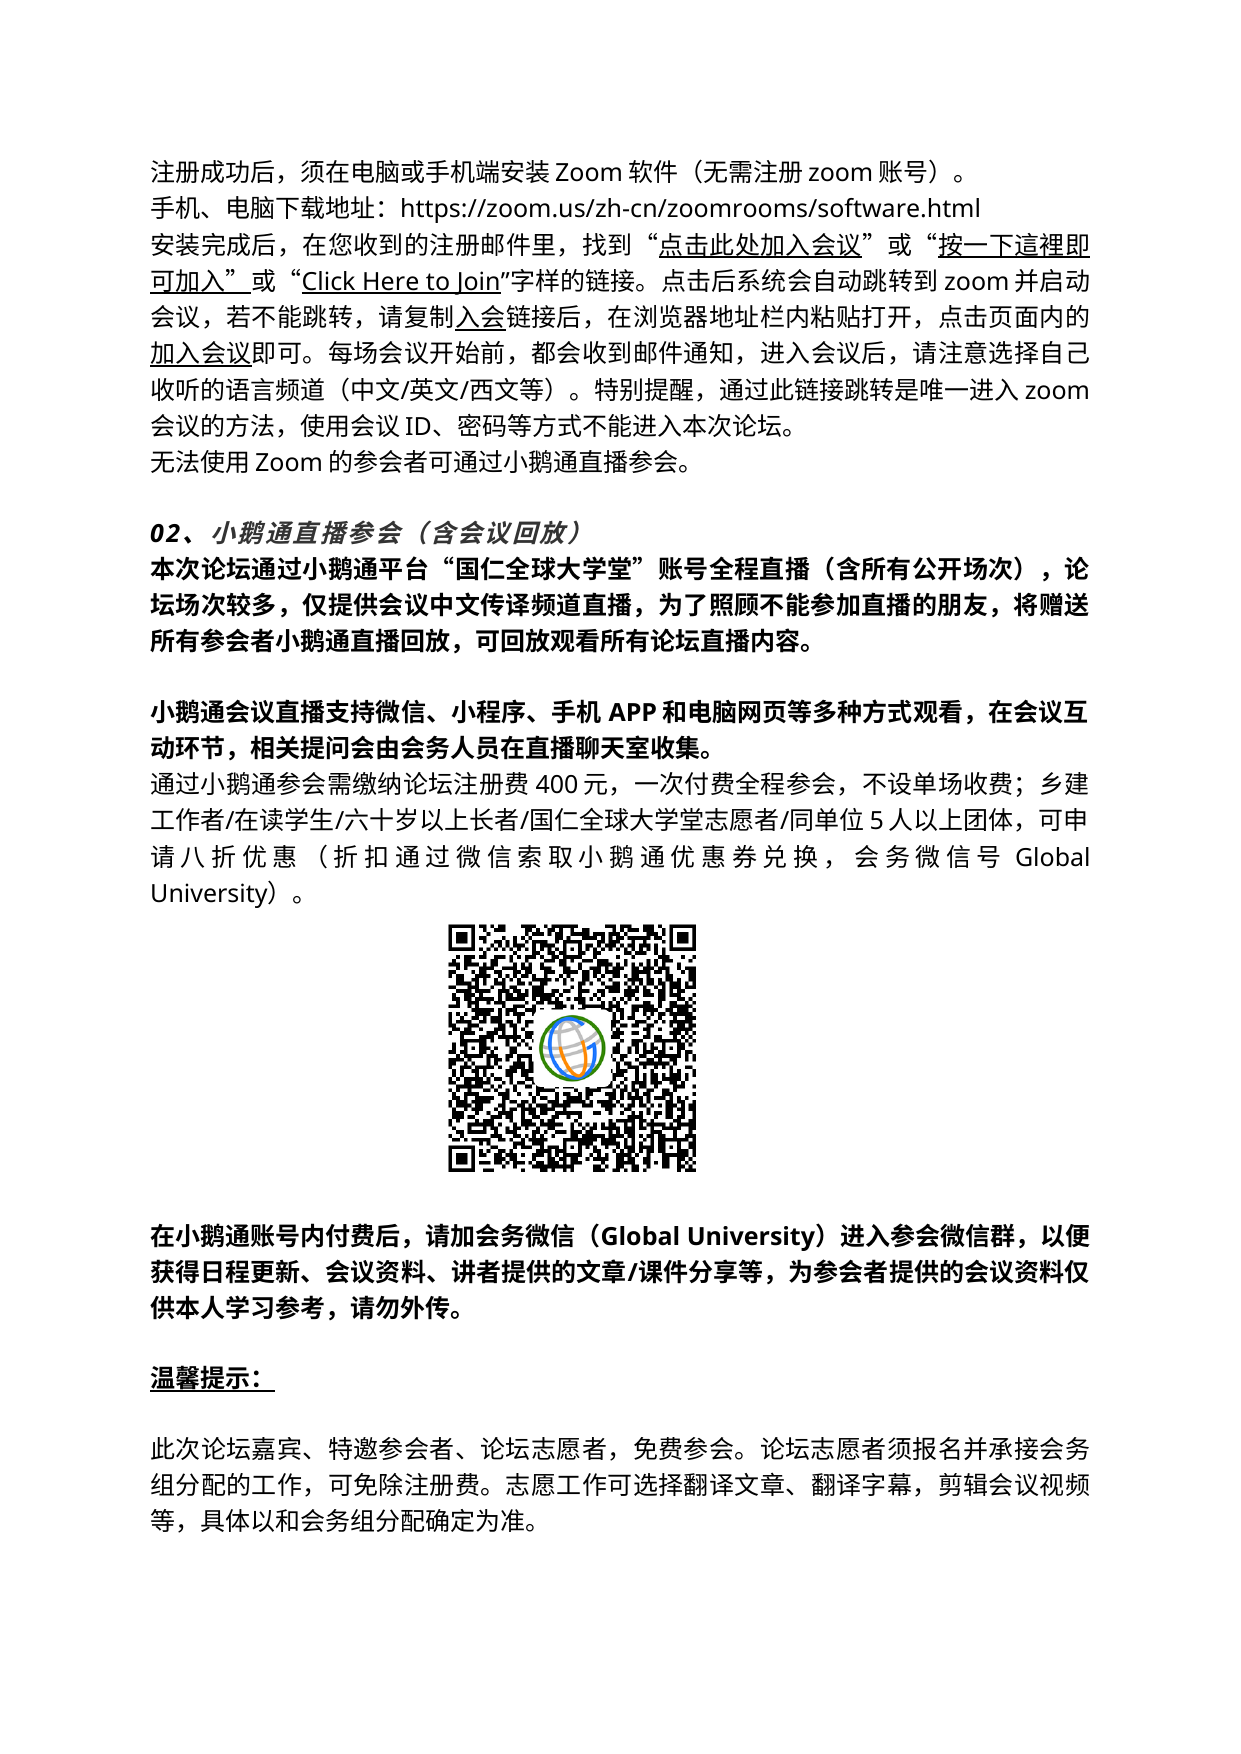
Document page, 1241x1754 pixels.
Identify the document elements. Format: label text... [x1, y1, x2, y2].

text 小鹅通会议直播支持微信、小程序、手机APP和电脑网页等多种方式观看，在会议互动环节，相关提问会由会务人员在直播聊天室收集。 [150, 692, 1090, 764]
text 此次论坛嘉宾、特邀参会者、论坛志愿者，免费参会。论坛志愿者须报名并承接会务组分配的工作，可免除注册费。志愿工作可选择翻译文章、翻译字幕，剪辑会议视频等，具体以和会务组分配确定为准。 [150, 1429, 1090, 1538]
text 无法使用Zoom的参会者可通过小鹅通直播参会。 [150, 443, 1090, 479]
text 在小鹅通账号内付费后，请加会务微信（Global University）进入参会微信群，以便获得日程更新、会议资料、讲者提供的文章/课件分享等，为参会者提供的会议资料仅供本人学习参考，请勿外传。 [150, 1216, 1090, 1325]
text 安装完成后，在您收到的注册邮件里，找到“点击此处加入会议”或“按一下這裡即可加入”或“Click Here to Join”字样的链接。点击后系统会自动跳转到zoom并启动会议，若不能跳转，请复制入会链接后，在浏览器地址栏内粘贴打开，点击页面内的加入会议即可。每场会议开始前，都会收到邮件通知，进入会议后，请注意选择自己收听的语言频道（中文/英文/西文等）。特别提醒，通过此链接跳转是唯一进入zoom会议的方法，使用会议ID、密码等方式不能进入本次论坛。 [150, 225, 1090, 443]
text 注册成功后，须在电脑或手机端安装Zoom软件（无需注册zoom账号）。 [150, 153, 1090, 189]
text 本次论坛通过小鹅通平台“国仁全球大学堂”账号全程直播（含所有公开场次），论坛场次较多，仅提供会议中文传译频道直播，为了照顾不能参加直播的朋友，将赠送所有参会者小鹅通直播回放，可回放观看所有论坛直播内容。 [150, 549, 1090, 658]
text 手机、电脑下载地址：https://zoom.us/zh-cn/zoomrooms/software.html [150, 189, 1090, 225]
text 温馨提示： [150, 1359, 1090, 1395]
text 通过小鹅通参会需缴纳论坛注册费400元，一次付费全程参会，不设单场收费；乡建工作者/在读学生/六十岁以上长者/国仁全球大学堂志愿者/同单位5人以上团体，可申请八折优惠（折扣通过微信索取小鹅通优惠券兑换，会务微信号Global University）。 [150, 764, 1090, 909]
picture [445, 921, 699, 1175]
text 02、小鹅通直播参会（含会议回放） [150, 513, 1090, 549]
